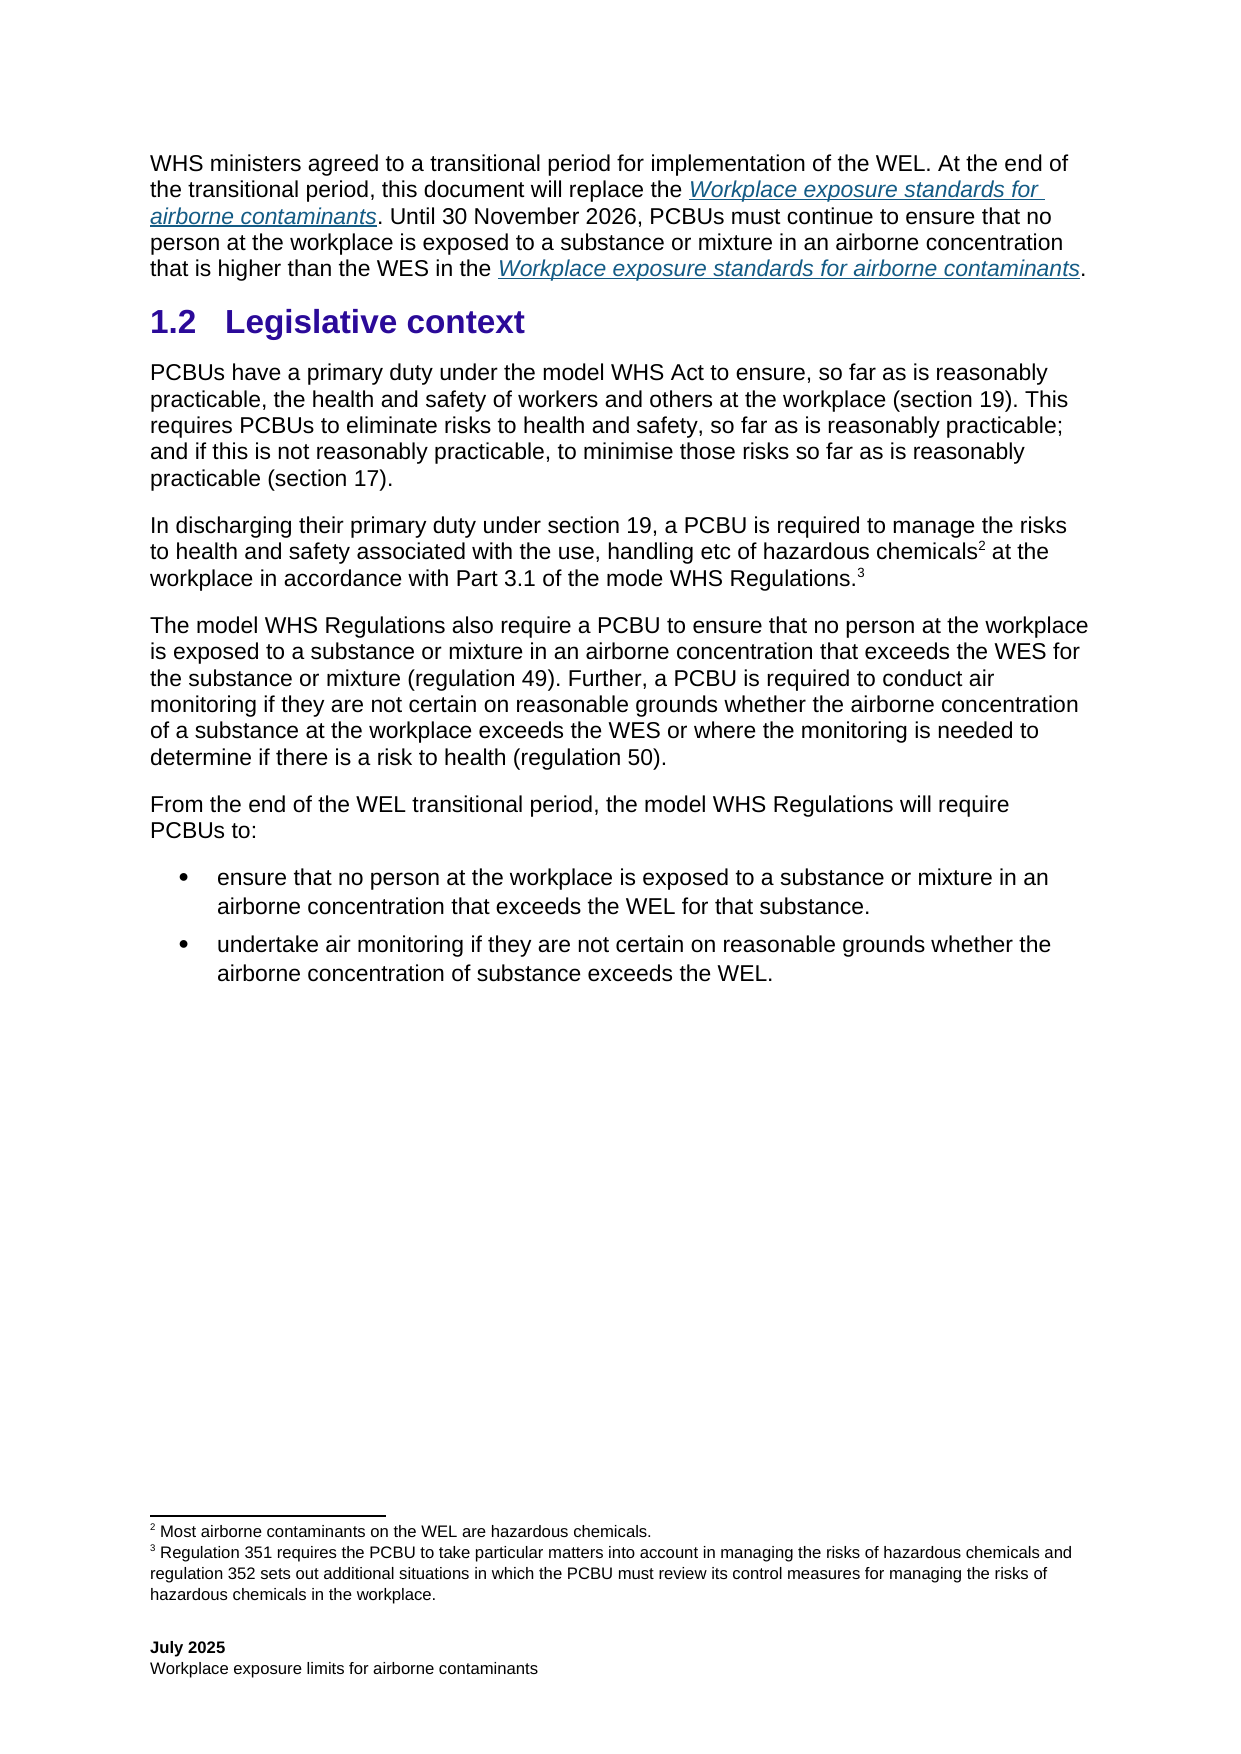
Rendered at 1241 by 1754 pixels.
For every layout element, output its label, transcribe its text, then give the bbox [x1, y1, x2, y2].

list ensure that no person at the workplace is exposed to a substance or mixture in an airborne concentration that exceeds the WEL for that substance. [179, 864, 1090, 919]
text From the end of the WEL transitional period, the model WHS Regulations will require PCBUs to: [150, 791, 1090, 843]
list undertake air monitoring if they are not certain on reasonable grounds whether the airborne concentration of substance exceeds the WEL. [179, 931, 1090, 986]
subtitle Legislative context [150, 303, 1090, 341]
text In discharging their primary duty under section 19, a PCBU is required to manage the risks to health and safety associated with the use, handling etc of hazardous chemicals at the workplace in accordance with Part 3.1 of the mode WHS Regulations. [150, 512, 1090, 591]
text The model WHS Regulations also require a PCBU to ensure that no person at the workplace is exposed to a substance or mixture in an airborne concentration that exceeds the WES for the substance or mixture (regulation 49). Further, a PCBU is required to conduct air monitoring if they are not certain on reasonable grounds whether the airborne concentration of a substance at the workplace exceeds the WES or where the monitoring is needed to determine if there is a risk to health (regulation 50). [150, 612, 1090, 770]
text WHS ministers agreed to a transitional period for implementation of the WEL. At the end of the transitional period, this document will replace the Workplace exposure standards for airborne contaminants. Until 30 November 2026, PCBUs must continue to ensure that no person at the workplace is exposed to a substance or mixture in an airborne concentration that is higher than the WES in the Workplace exposure standards for airborne contaminants. [150, 150, 1090, 282]
text PCBUs have a primary duty under the model WHS Act to ensure, so far as is reasonably practicable, the health and safety of workers and others at the workplace (section 19). This requires PCBUs to eliminate risks to health and safety, so far as is reasonably practicable; and if this is not reasonably practicable, to minimise those risks so far as is reasonably practicable (section 17). [150, 359, 1090, 491]
